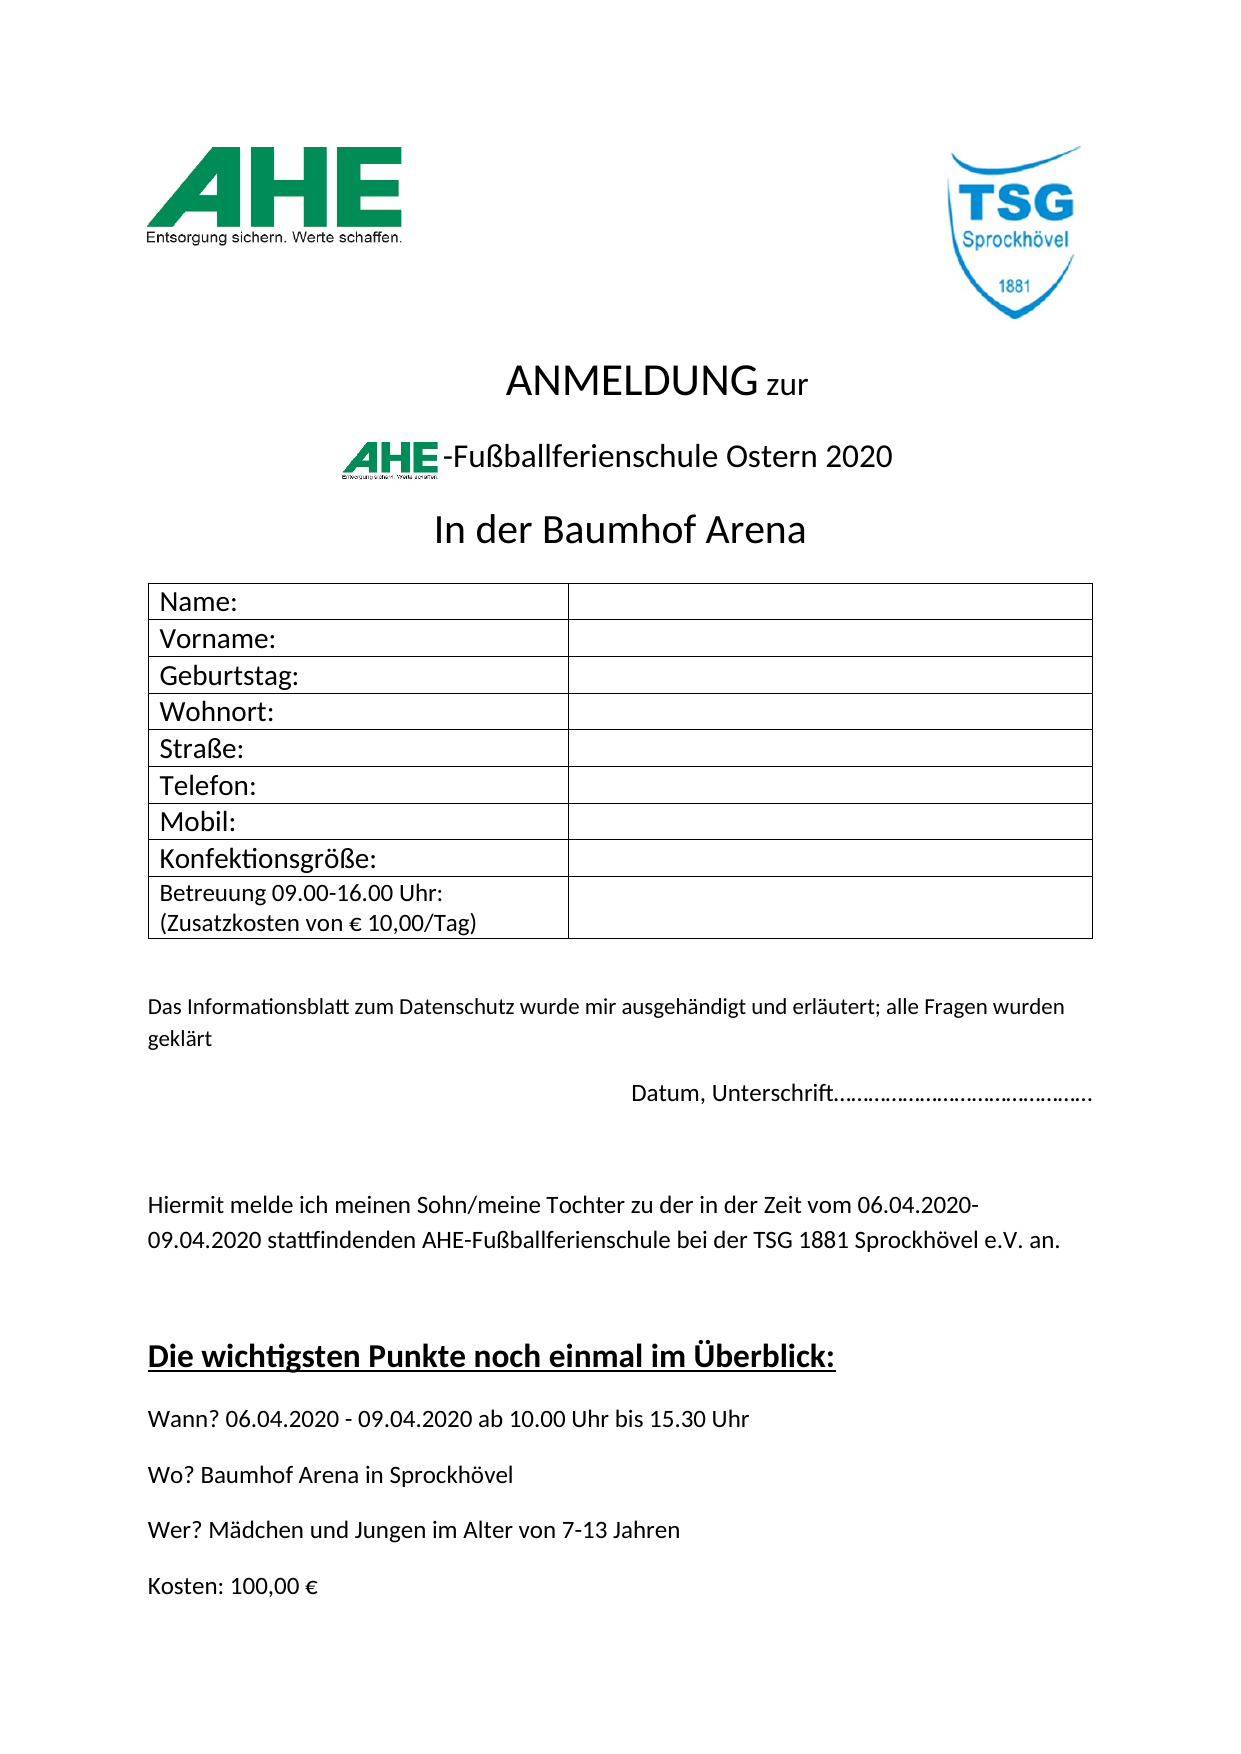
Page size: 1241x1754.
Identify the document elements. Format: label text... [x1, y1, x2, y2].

table_cell [569, 620, 1092, 656]
table_cell [569, 767, 1092, 802]
text Die wichtigsten Punkte noch einmal im Überblick: [148, 1335, 1093, 1376]
table_cell [569, 804, 1092, 839]
table_cell Vorname: [149, 620, 568, 656]
picture [947, 146, 1092, 319]
text Kosten: 100,00 € [148, 1571, 1093, 1601]
text Das Informationsblatt zum Datenschutz wurde mir ausgehändigt und erläutert; alle Fragen wurden geklärt [148, 992, 1093, 1052]
table_cell Betreuung 09.00-16.00 Uhr: (Zusatzkosten von € 10,00/Tag) [149, 877, 568, 938]
table_cell Telefon: [149, 767, 568, 802]
text In der Baumhof Arena [148, 503, 1093, 554]
text ANMELDUNG zur [148, 350, 1093, 406]
table_header Name: [149, 584, 568, 619]
table_cell Mobil: [149, 804, 568, 839]
table_cell Straße: [149, 730, 568, 766]
table_cell [569, 840, 1092, 876]
text Wann? 06.04.2020 - 09.04.2020 ab 10.00 Uhr bis 15.30 Uhr [148, 1403, 1093, 1433]
table_cell Wohnort: [149, 694, 568, 729]
text Wer? Mädchen und Jungen im Alter von 7-13 Jahren [148, 1515, 1093, 1545]
table_cell Geburtstag: [149, 657, 568, 692]
picture [146, 147, 402, 283]
table_cell [569, 730, 1092, 766]
text Datum, Unterschrift……………………………………… [148, 1077, 1093, 1108]
table_cell [569, 694, 1092, 729]
picture [342, 442, 438, 494]
table_cell [569, 657, 1092, 692]
text Wo? Baumhof Arena in Sprockhövel [148, 1459, 1093, 1489]
table_header [569, 584, 1092, 619]
text Hiermit melde ich meinen Sohn/meine Tochter zu der in der Zeit vom 06.04.2020-09.04.2020 stattfindenden AHE-Fußballferienschule bei der TSG 1881 Sprockhövel e.V. an. [148, 1189, 1093, 1254]
table_cell Konfektionsgröße: [149, 840, 568, 876]
text -Fußballferienschule Ostern 2020 [369, 436, 1093, 476]
table_cell [569, 877, 1092, 938]
